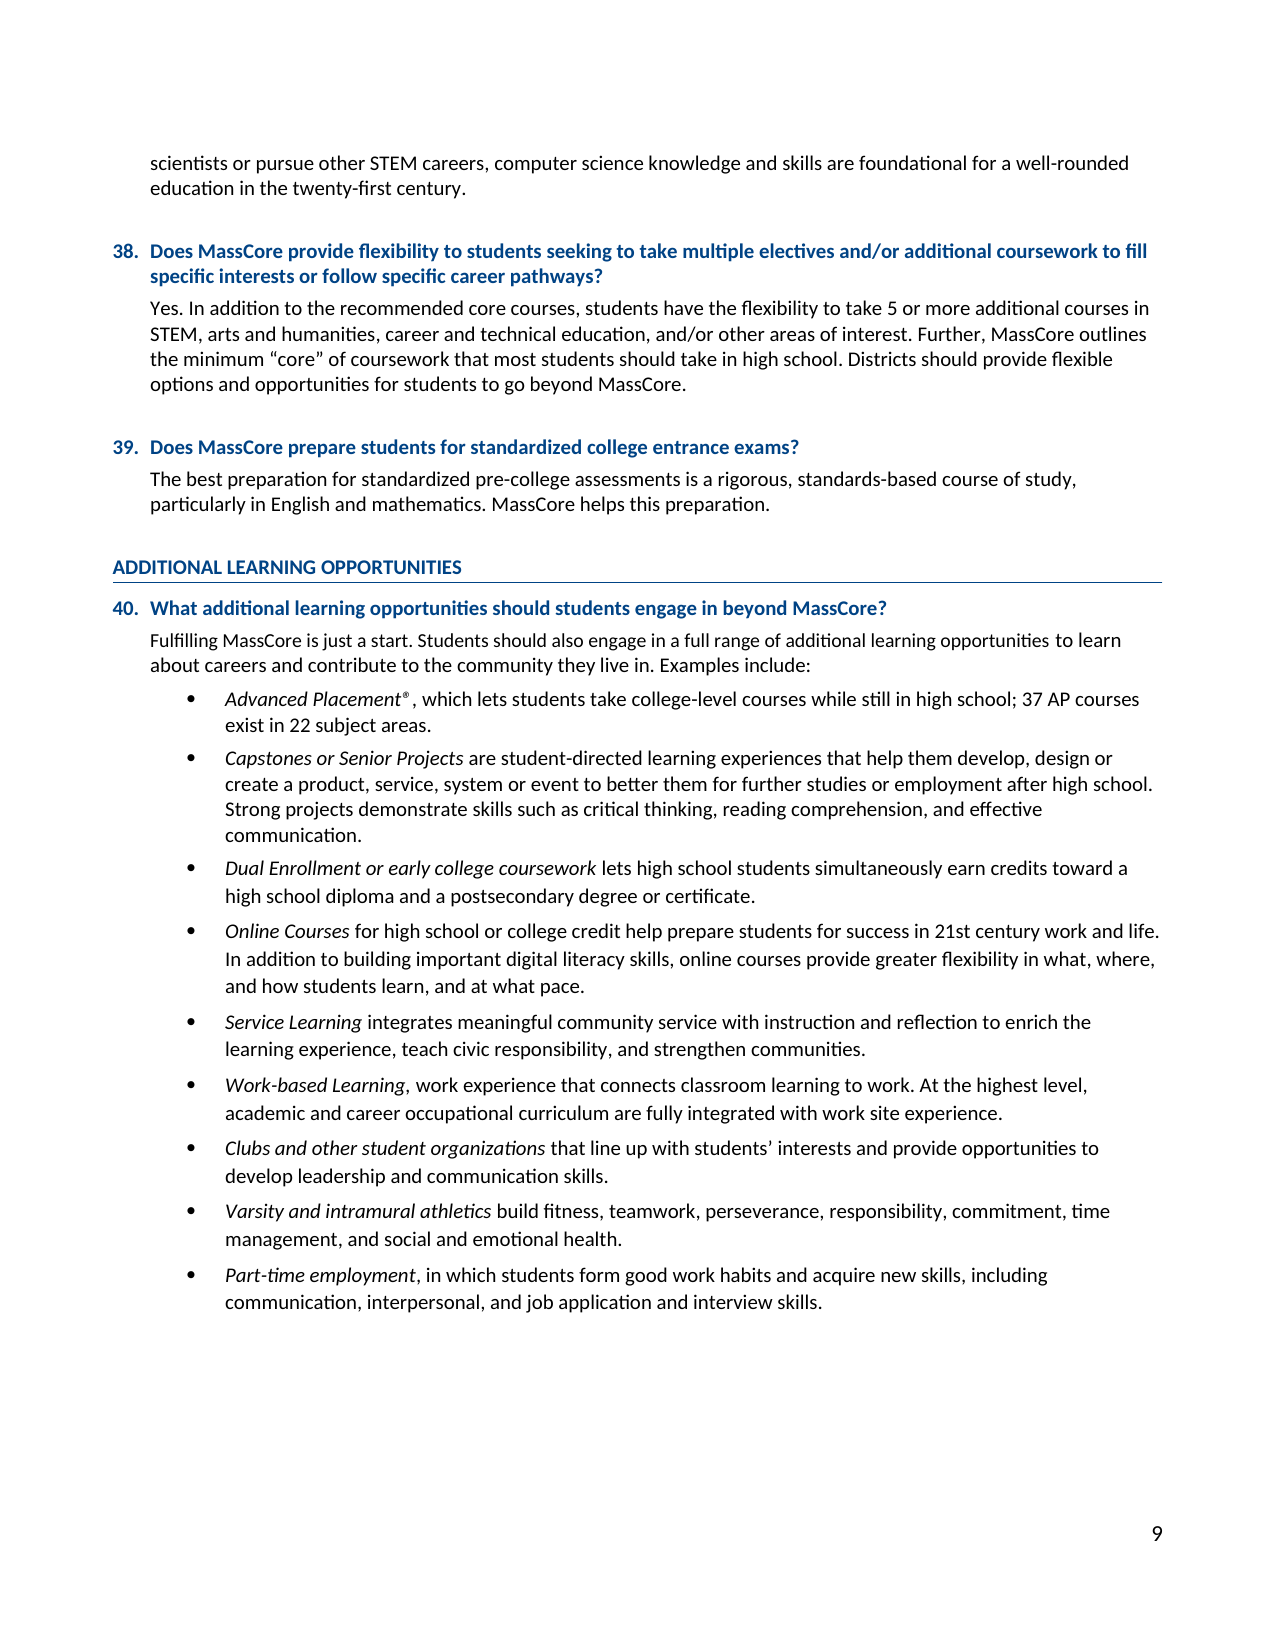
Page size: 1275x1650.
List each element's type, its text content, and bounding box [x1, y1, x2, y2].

subtitle ADDITIONAL LEARNING OPPORTUNITIES [112, 554, 1162, 583]
list Dual Enrollment or early college coursework lets high school students simultaneously earn credits toward a high school diploma and a postsecondary degree or certificate. [187, 856, 1162, 908]
text Fulfilling MassCore is just a start. Students should also engage in a full range of additional learning opportunities to learn about careers and contribute to the community they live in. Examples include: [150, 627, 1162, 678]
list Service Learning integrates meaningful community service with instruction and reflection to enrich the learning experience, teach civic responsibility, and strengthen communities. [187, 1009, 1162, 1062]
list Does MassCore prepare students for standardized college entrance exams? [112, 434, 1162, 460]
list Does MassCore provide flexibility to students seeking to take multiple electives and/or additional coursework to fill specific interests or follow specific career pathways? [112, 238, 1162, 289]
text The best preparation for standardized pre-college assessments is a rigorous, standards-based course of study, particularly in English and mathematics. MassCore helps this preparation. [150, 466, 1162, 517]
text Yes. In addition to the recommended core courses, students have the flexibility to take 5 or more additional courses in STEM, arts and humanities, career and technical education, and/or other areas of interest. Further, MassCore outlines the minimum “core” of coursework that most students should take in high school. Districts should provide flexible options and opportunities for students to go beyond MassCore. [150, 295, 1162, 397]
list Part-time employment, in which students form good work habits and acquire new skills, including communication, interpersonal, and job application and interview skills. [187, 1262, 1162, 1314]
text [150, 150, 1162, 201]
list Online Courses for high school or college credit help prepare students for success in 21st century work and life. In addition to building important digital literacy skills, online courses provide greater flexibility in what, where, and how students learn, and at what pace. [187, 919, 1162, 999]
list Advanced Placement®, which lets students take college-level courses while still in high school; 37 AP courses exist in 22 subject areas. [187, 686, 1162, 737]
list Capstones or Senior Projects are student-directed learning experiences that help them develop, design or create a product, service, system or event to better them for further studies or employment after high school. Strong projects demonstrate skills such as critical thinking, reading comprehension, and effective communication. [187, 746, 1162, 847]
list Work-based Learning, work experience that connects classroom learning to work. At the highest level, academic and career occupational curriculum are fully integrated with work site experience. [187, 1072, 1162, 1125]
list Varsity and intramural athletics build fitness, teamwork, perseverance, responsibility, commitment, time management, and social and emotional health. [187, 1199, 1162, 1251]
list What additional learning opportunities should students engage in beyond MassCore? [112, 596, 1162, 621]
list Clubs and other student organizations that line up with students’ interests and provide opportunities to develop leadership and communication skills. [187, 1136, 1162, 1188]
